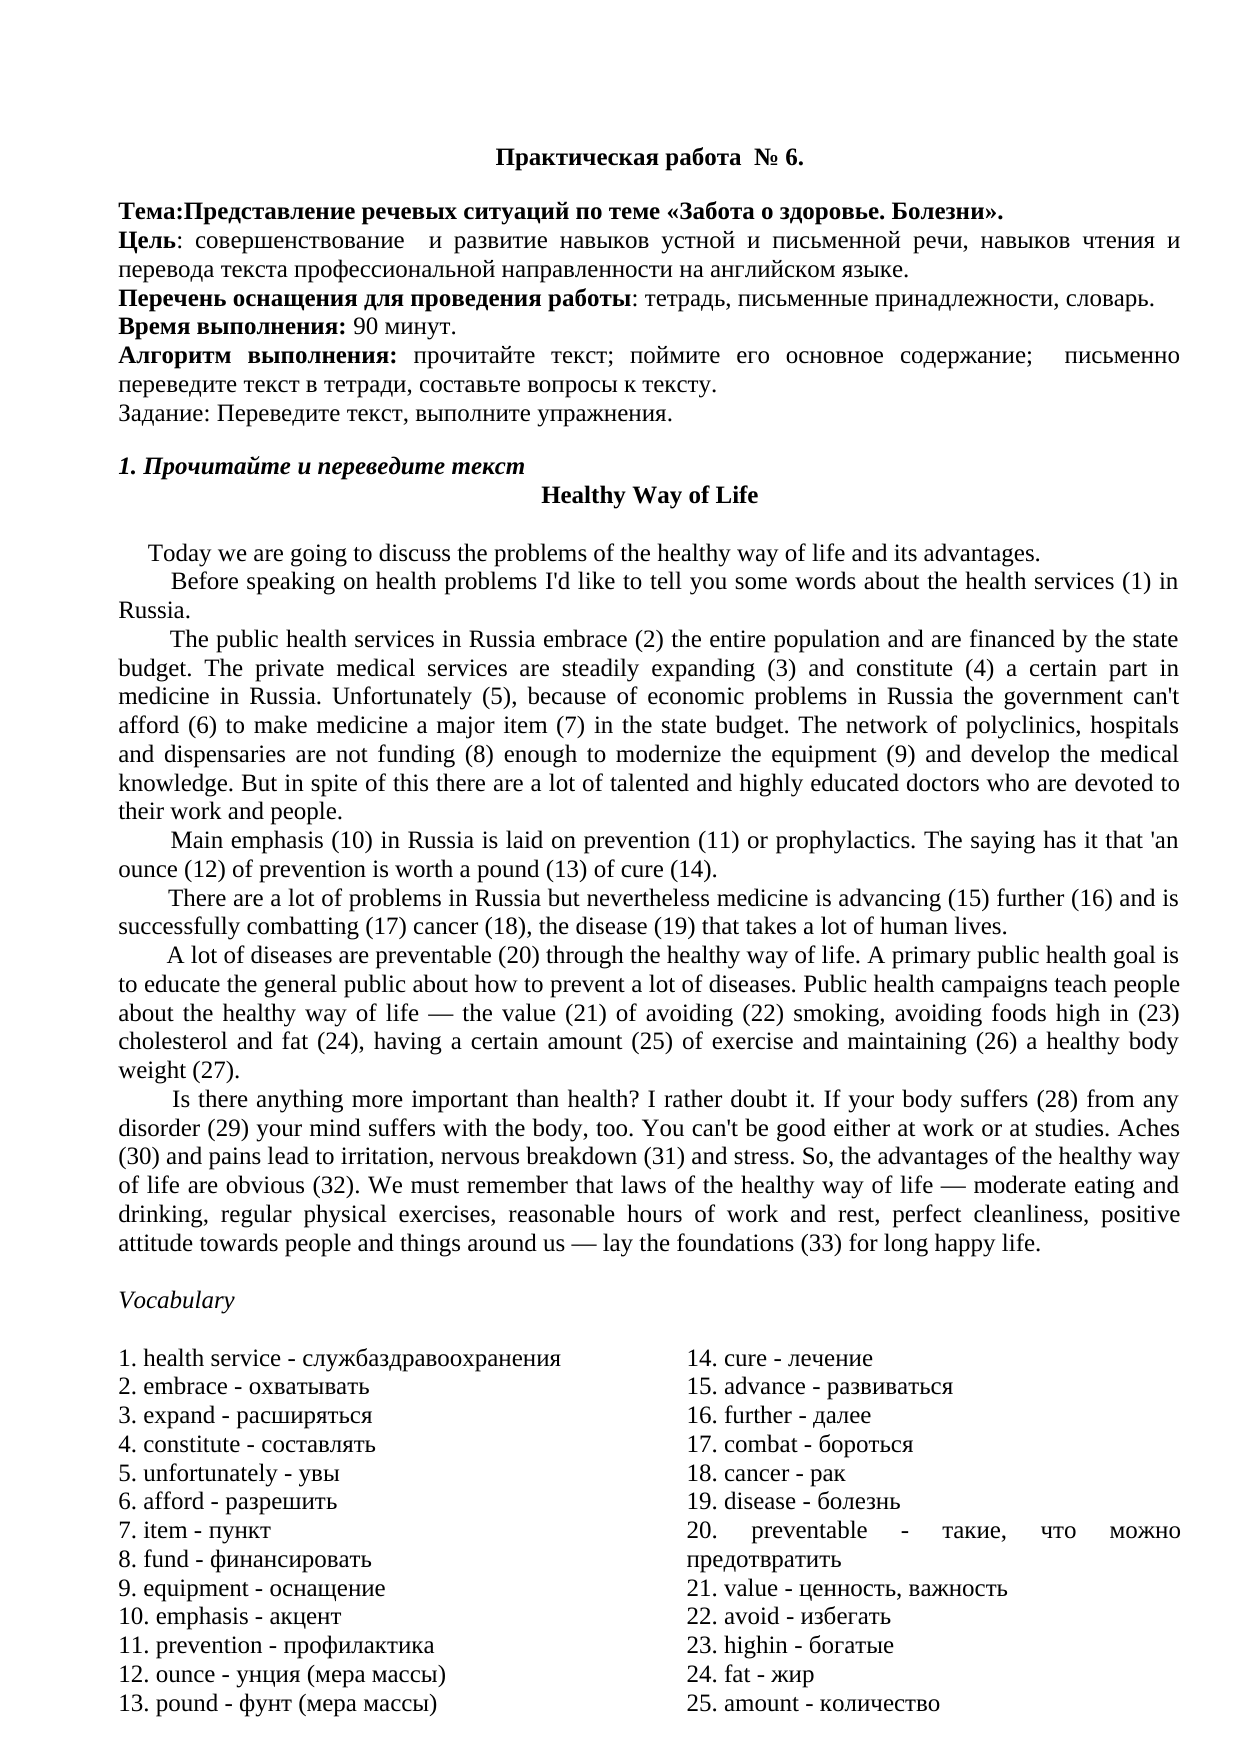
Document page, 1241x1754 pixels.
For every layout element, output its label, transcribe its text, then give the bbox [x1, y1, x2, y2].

text 3. expand - расширяться [118, 1400, 613, 1429]
text Время выполнения: 90 минут. [118, 311, 1181, 340]
text 25. amount - количество [686, 1688, 1181, 1716]
text Задание: Переведите текст, выполните упражнения. [118, 398, 1181, 426]
text 16. further - далее [686, 1400, 1181, 1429]
text 21. value - ценность, важность [686, 1573, 1181, 1601]
text 24. fat - жир [686, 1659, 1181, 1688]
text The public health services in Russia embrace (2) the entire population and are financed by the state budget. The private medical services are steadily expanding (3) and constitute (4) a certain part in medicine in Russia. Unfortunately (5), because of economic problems in Russia the government can't afford (6) to make medicine a major item (7) in the state budget. The network of polyclinics, hospitals and dispensaries are not funding (8) enough to modernize the equipment (9) and develop the medical knowledge. But in spite of this there are a lot of talented and highly educated doctors who are devoted to their work and people. [118, 624, 1181, 825]
text Vocabulary [118, 1285, 1181, 1314]
text 7. item - пункт [118, 1515, 613, 1544]
text Is there anything more important than health? I rather doubt it. If your body suffers (28) from any disorder (29) your mind suffers with the body, too. You can't be good either at work or at studies. Aches (30) and pains lead to irritation, nervous breakdown (31) and stress. So, the advantages of the healthy way of life are obvious (32). We must remember that laws of the healthy way of life — moderate eating and drinking, regular physical exercises, reasonable hours of work and rest, perfect cleanliness, positive attitude towards people and things around us — lay the foundations (33) for long happy life. [118, 1084, 1181, 1256]
text 9. equipment - оснащение [118, 1573, 613, 1601]
text 1. health service - службаздравоохранения [118, 1343, 613, 1371]
text 12. ounce - унция (мера массы) [118, 1659, 613, 1688]
text 4. constitute - составлять [118, 1429, 613, 1458]
text 18. cancer - рак [686, 1458, 1181, 1486]
text Перечень оснащения для проведения работы: тетрадь, письменные принадлежности, словарь. [118, 283, 1181, 311]
text Алгоритм выполнения: прочитайте текст; поймите его основное содержание; письменно переведите текст в тетради, составьте вопросы к тексту. [118, 340, 1181, 398]
text Today we are going to discuss the problems of the healthy way of life and its advantages. [118, 538, 1181, 566]
text There are a lot of problems in Russia but nevertheless medicine is advancing (15) further (16) and is successfully combatting (17) cancer (18), the disease (19) that takes a lot of human lives. [118, 883, 1181, 940]
text Healthy Way of Life [118, 480, 1181, 509]
text 5. unfortunately - увы [118, 1458, 613, 1486]
text 13. pound - фунт (мера массы) [118, 1688, 613, 1716]
text 22. avoid - избегать [686, 1601, 1181, 1630]
text 2. embrace - охватывать [118, 1371, 613, 1400]
text 15. advance - развиваться [686, 1371, 1181, 1400]
text Цель: совершенствование и развитие навыков устной и письменной речи, навыков чтения и перевода текста профессиональной направленности на английском языке. [118, 225, 1181, 283]
text 19. disease - болезнь [686, 1486, 1181, 1515]
text Тема:Представление речевых ситуаций по теме «Забота о здоровье. Болезни». [118, 196, 1181, 225]
text 17. combat - бороться [686, 1429, 1181, 1458]
text 23. highin - богатые [686, 1630, 1181, 1659]
text 6. afford - разрешить [118, 1486, 613, 1515]
text 8. fund - финансировать [118, 1544, 613, 1573]
text A lot of diseases are preventable (20) through the healthy way of life. A primary public health goal is to educate the general public about how to prevent a lot of diseases. Public health campaigns teach people about the healthy way of life — the value (21) of avoiding (22) smoking, avoiding foods high in (23) cholesterol and fat (24), having a certain amount (25) of exercise and maintaining (26) a healthy body weight (27). [118, 940, 1181, 1084]
text Main emphasis (10) in Russia is laid on prevention (11) or prophylactics. The saying has it that 'an ounce (12) of prevention is worth a pound (13) of cure (14). [118, 825, 1181, 883]
text 1. Прочитайте и переведите текст [118, 451, 1181, 480]
text 20. preventable - такие, что можно предотвратить [686, 1515, 1181, 1573]
text Before speaking on health problems I'd like to tell you some words about the health services (1) in Russia. [118, 566, 1181, 624]
text Практическая работа № 6. [118, 142, 1181, 171]
text 14. cure - лечение [686, 1343, 1181, 1371]
text 10. emphasis - акцент [118, 1601, 613, 1630]
text 11. prevention - профилактика [118, 1630, 613, 1659]
